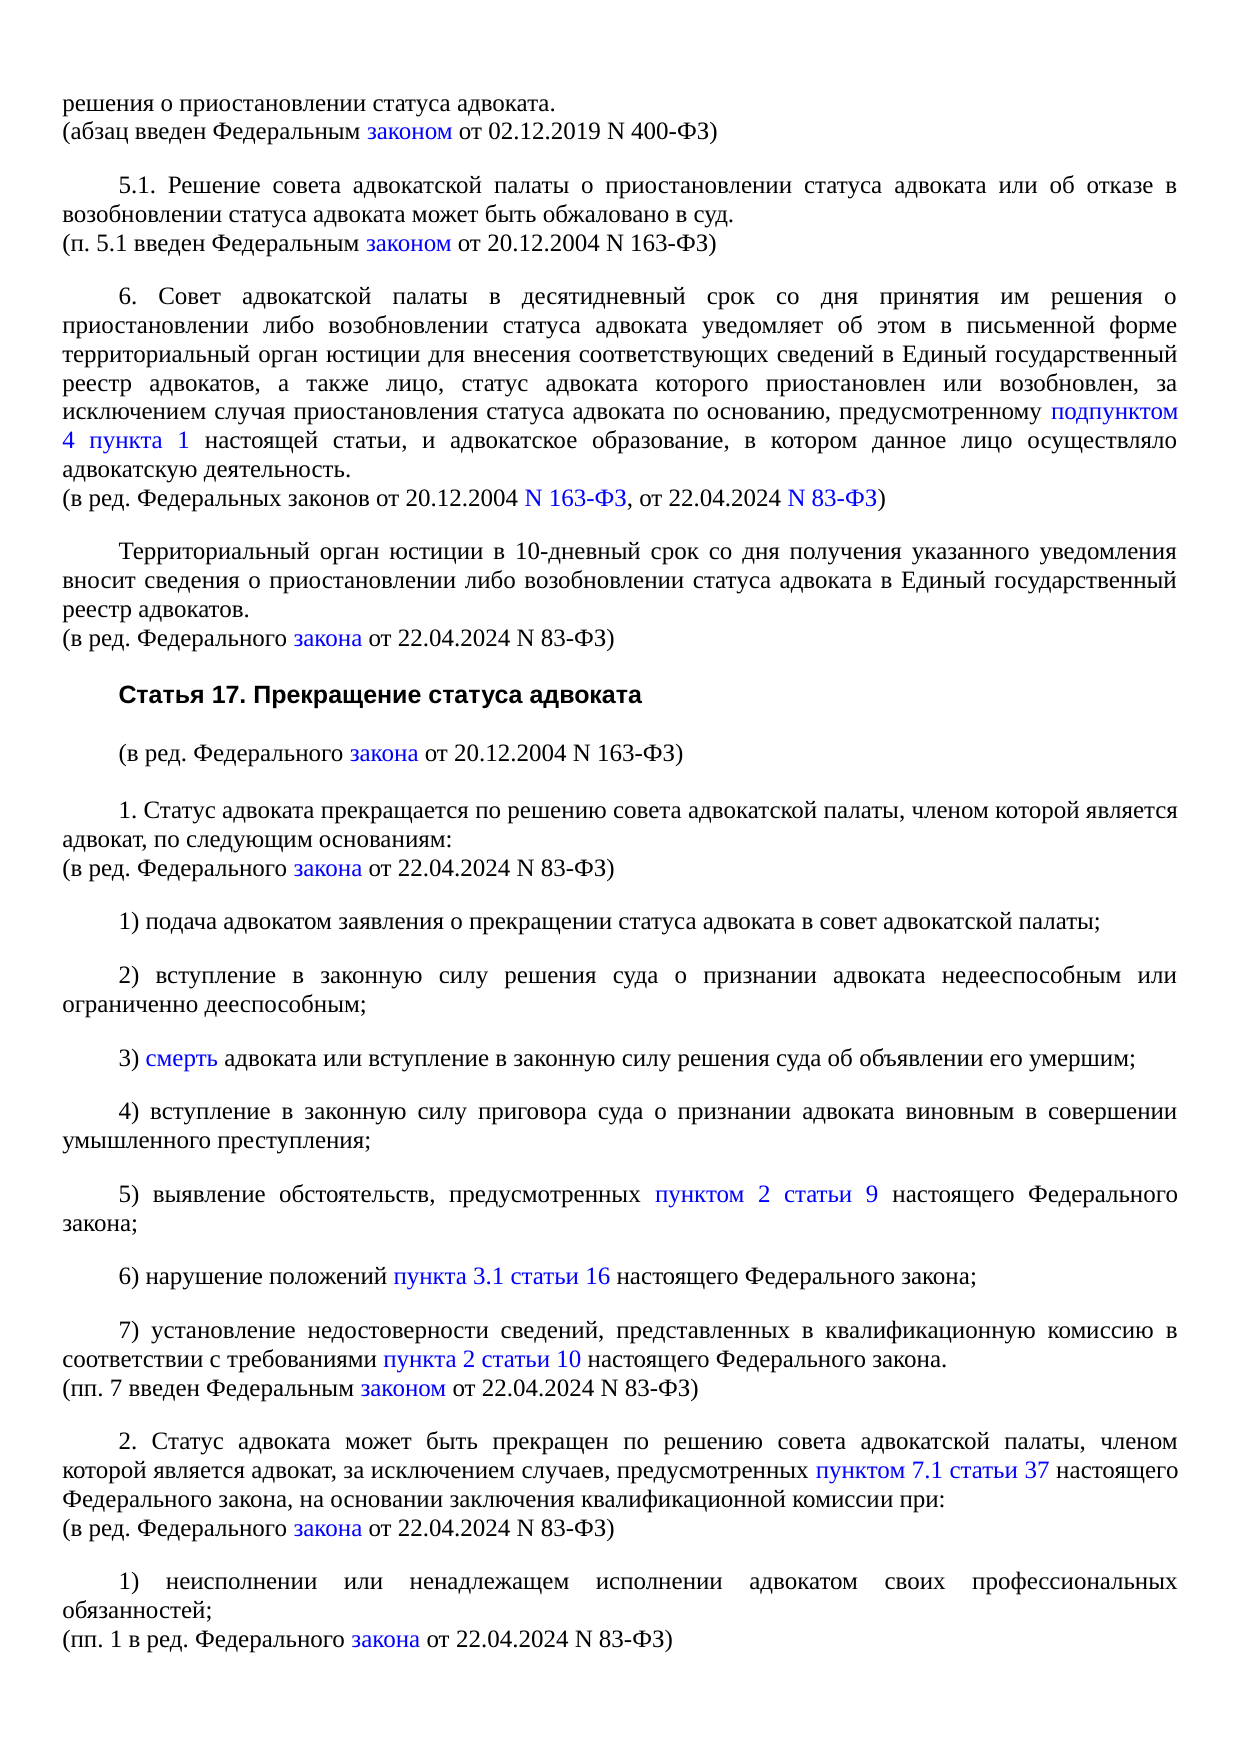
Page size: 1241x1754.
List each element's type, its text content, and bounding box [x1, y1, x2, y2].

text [62, 88, 1178, 116]
text 2. Статус адвоката может быть прекращен по решению совета адвокатской палаты, членом которой является адвокат, за исключением случаев, предусмотренных пунктом 7.1 статьи 37 настоящего Федерального закона, на основании заключения квалификационной комиссии при: [62, 1426, 1178, 1513]
text (п. 5.1 введен Федеральным законом от 20.12.2004 N 163-ФЗ) [62, 228, 1178, 256]
text 1) неисполнении или ненадлежащем исполнении адвокатом своих профессиональных обязанностей; [62, 1566, 1178, 1624]
text Территориальный орган юстиции в 10-дневный срок со дня получения указанного уведомления вносит сведения о приостановлении либо возобновлении статуса адвоката в Единый государственный реестр адвокатов. [62, 536, 1178, 623]
text 6. Совет адвокатской палаты в десятидневный срок со дня принятия им решения о приостановлении либо возобновлении статуса адвоката уведомляет об этом в письменной форме территориальный орган юстиции для внесения соответствующих сведений в Единый государственный реестр адвокатов, а также лицо, статус адвоката которого приостановлен или возобновлен, за исключением случая приостановления статуса адвоката по основанию, предусмотренному подпунктом 4 пункта 1 настоящей статьи, и адвокатское образование, в котором данное лицо осуществляло адвокатскую деятельность. [62, 281, 1178, 483]
text 4) вступление в законную силу приговора суда о признании адвоката виновным в совершении умышленного преступления; [62, 1096, 1178, 1154]
text (в ред. Федеральных законов от 20.12.2004 N 163-ФЗ, от 22.04.2024 N 83-ФЗ) [62, 483, 1178, 511]
text 1. Статус адвоката прекращается по решению совета адвокатской палаты, членом которой является адвокат, по следующим основаниям: [62, 795, 1178, 853]
text 5) выявление обстоятельств, предусмотренных пунктом 2 статьи 9 настоящего Федерального закона; [62, 1179, 1178, 1236]
text (пп. 7 введен Федеральным законом от 22.04.2024 N 83-ФЗ) [62, 1373, 1178, 1401]
text (в ред. Федерального закона от 22.04.2024 N 83-ФЗ) [62, 1513, 1178, 1541]
text 1) подача адвокатом заявления о прекращении статуса адвоката в совет адвокатской палаты; [62, 906, 1178, 935]
text 7) установление недостоверности сведений, представленных в квалификационную комиссию в соответствии с требованиями пункта 2 статьи 10 настоящего Федерального закона. [62, 1315, 1178, 1373]
text 2) вступление в законную силу решения суда о признании адвоката недееспособным или ограниченно дееспособным; [62, 960, 1178, 1018]
title Статья 17. Прекращение статуса адвоката [62, 680, 1178, 709]
text (в ред. Федерального закона от 22.04.2024 N 83-ФЗ) [62, 623, 1178, 651]
text (абзац введен Федеральным законом от 02.12.2019 N 400-ФЗ) [62, 116, 1178, 145]
text (в ред. Федерального закона от 20.12.2004 N 163-ФЗ) [62, 738, 1178, 766]
text 5.1. Решение совета адвокатской палаты о приостановлении статуса адвоката или об отказе в возобновлении статуса адвоката может быть обжаловано в суд. [62, 170, 1178, 228]
text (в ред. Федерального закона от 22.04.2024 N 83-ФЗ) [62, 853, 1178, 881]
text (пп. 1 в ред. Федерального закона от 22.04.2024 N 83-ФЗ) [62, 1624, 1178, 1653]
text 3) смерть адвоката или вступление в законную силу решения суда об объявлении его умершим; [62, 1043, 1178, 1071]
text 6) нарушение положений пункта 3.1 статьи 16 настоящего Федерального закона; [62, 1261, 1178, 1290]
